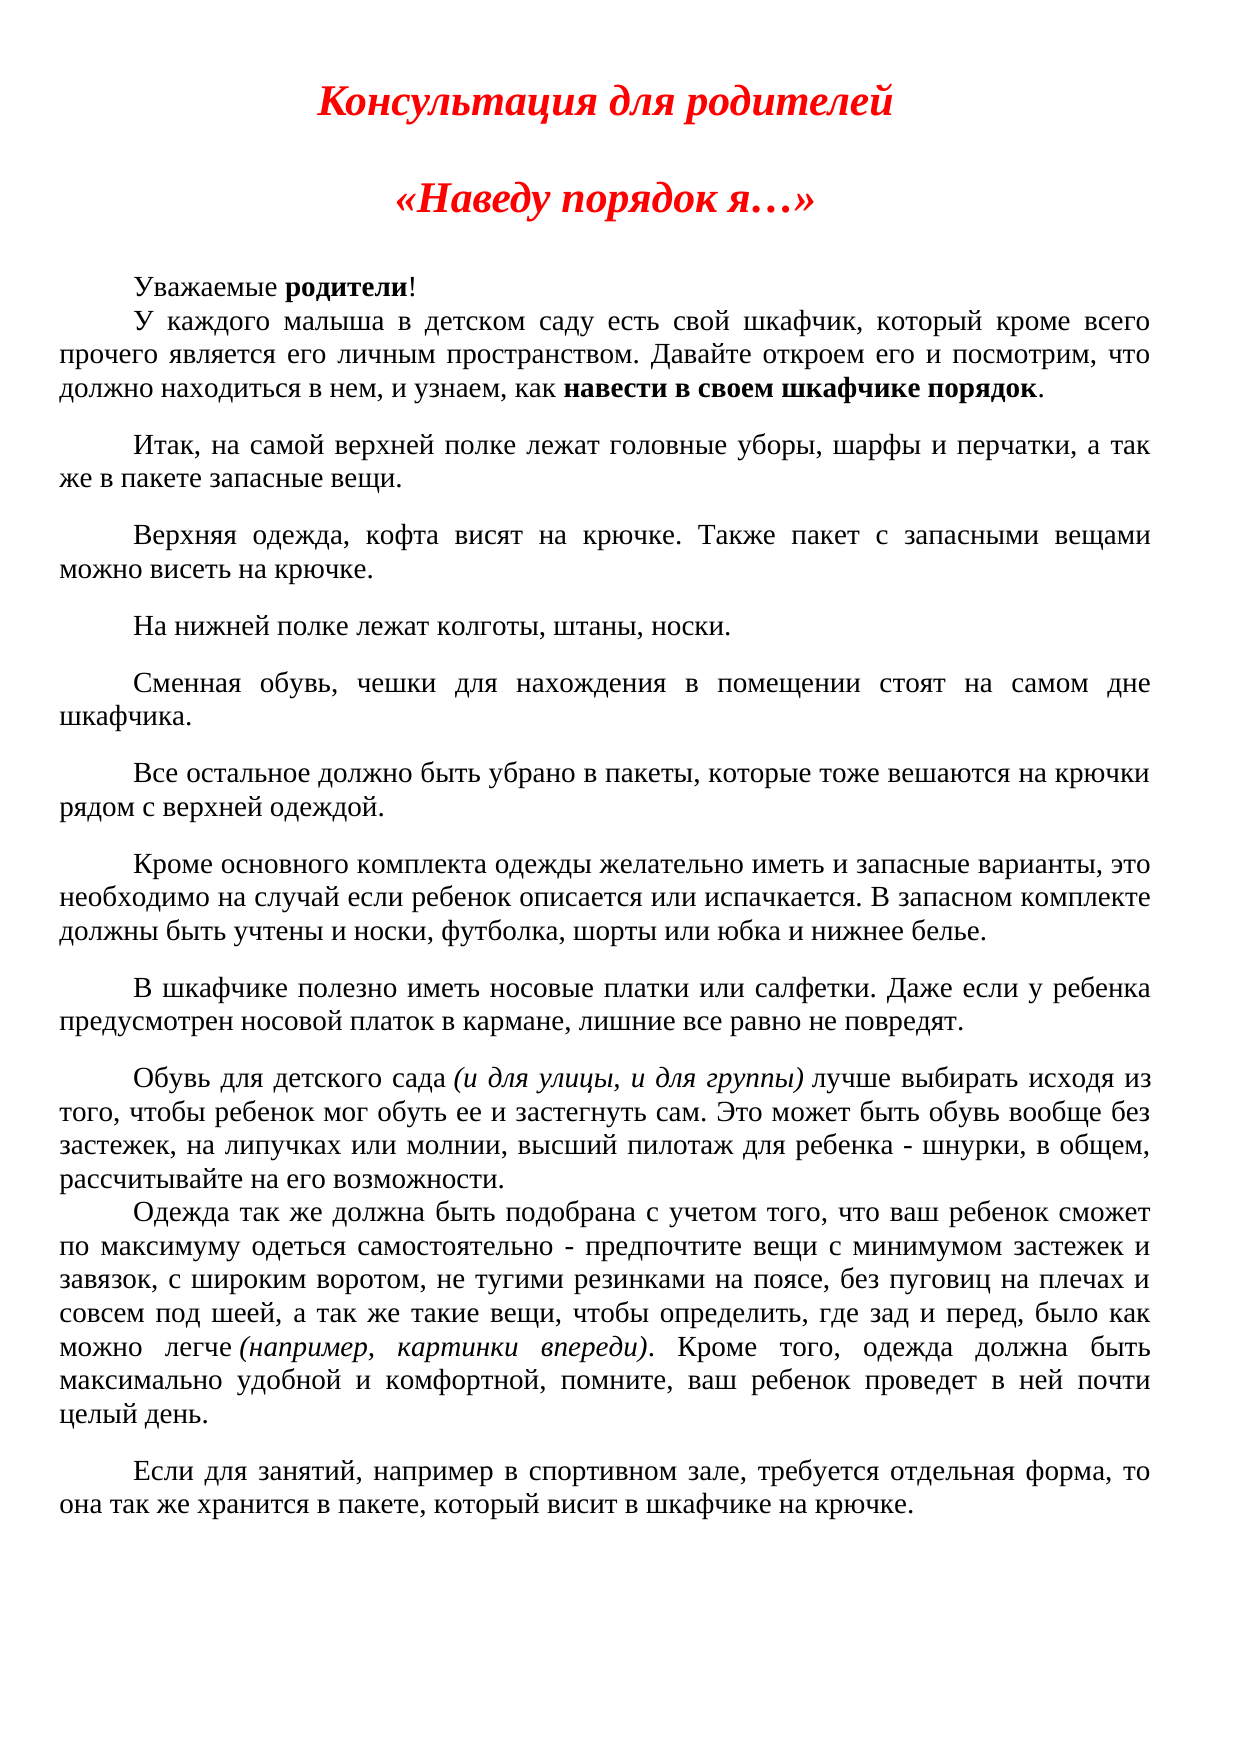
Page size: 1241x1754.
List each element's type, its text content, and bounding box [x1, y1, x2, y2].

text Уважаемые родители! [59, 269, 1152, 303]
text Сменная обувь, чешки для нахождения в помещении стоят на самом дне шкафчика. [59, 665, 1152, 732]
text Кроме основного комплекта одежды желательно иметь и запасные варианты, это необходимо на случай если ребенок описается или испачкается. В запасном комплекте должны быть учтены и носки, футболка, шорты или юбка и нижнее белье. [59, 846, 1152, 946]
text В шкафчике полезно иметь носовые платки или салфетки. Даже если у ребенка предусмотрен носовой платок в кармане, лишние все равно не повредят. [59, 970, 1152, 1037]
text Верхняя одежда, кофта висят на крючке. Также пакет с запасными вещами можно висеть на крючке. [59, 517, 1152, 584]
text Если для занятий, например в спортивном зале, требуется отдельная форма, то она так же хранится в пакете, который висит в шкафчике на крючке. [59, 1453, 1152, 1520]
text «Наведу порядок я…» [59, 172, 1152, 222]
text Консультация для родителей [59, 75, 1152, 125]
text У каждого малыша в детском саду есть свой шкафчик, который кроме всего прочего является его личным пространством. Давайте откроем его и посмотрим, что должно находиться в нем, и узнаем, как навести в своем шкафчике порядок. [59, 303, 1152, 403]
text Итак, на самой верхней полке лежат головные уборы, шарфы и перчатки, а так же в пакете запасные вещи. [59, 427, 1152, 494]
text На нижней полке лежат колготы, штаны, носки. [59, 608, 1152, 641]
text Одежда так же должна быть подобрана с учетом того, что ваш ребенок сможет по максимуму одеться самостоятельно - предпочтите вещи с минимумом застежек и завязок, с широким воротом, не тугими резинками на поясе, без пуговиц на плечах и совсем под шеей, а так же такие вещи, чтобы определить, где зад и перед, было как можно легче (например, картинки впереди). Кроме того, одежда должна быть максимально удобной и комфортной, помните, ваш ребенок проведет в ней почти целый день. [59, 1194, 1152, 1429]
text Обувь для детского сада (и для улицы, и для группы) лучше выбирать исходя из того, чтобы ребенок мог обуть ее и застегнуть сам. Это может быть обувь вообще без застежек, на липучках или молнии, высший пилотаж для ребенка - шнурки, в общем, рассчитывайте на его возможности. [59, 1060, 1152, 1194]
text Все остальное должно быть убрано в пакеты, которые тоже вешаются на крючки рядом с верхней одеждой. [59, 755, 1152, 822]
